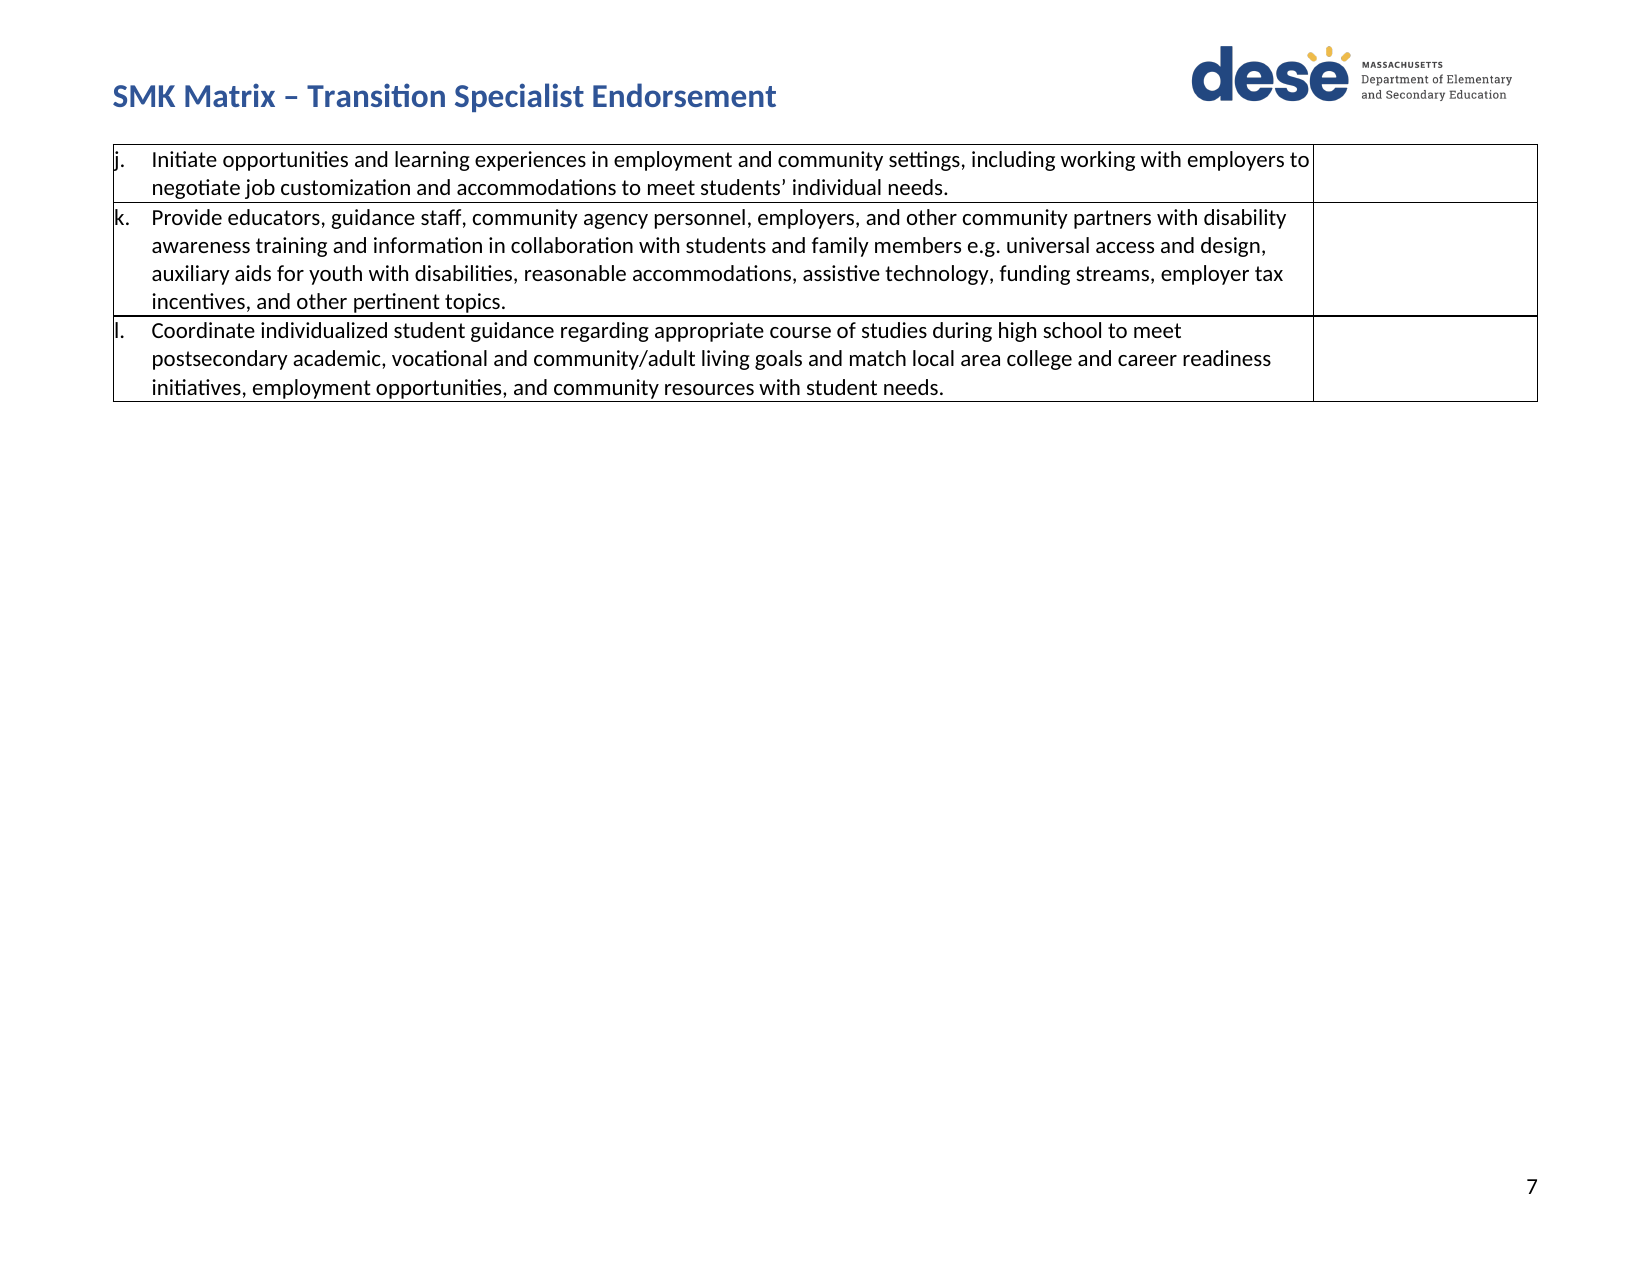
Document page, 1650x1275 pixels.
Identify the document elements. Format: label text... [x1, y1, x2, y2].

table_cell [1314, 203, 1537, 315]
table_cell Initiate opportunities and learning experiences in employment and community settings, including working with employers to negotiate job customization and accommodations to meet students’ individual needs. [114, 145, 1313, 201]
table_cell Coordinate individualized student guidance regarding appropriate course of studies during high school to meet postsecondary academic, vocational and community/adult living goals and match local area college and career readiness initiatives, employment opportunities, and community resources with student needs. [114, 317, 1313, 401]
table_cell [1314, 317, 1537, 401]
table_cell [1314, 145, 1537, 201]
picture [1182, 29, 1521, 126]
table_cell Provide educators, guidance staff, community agency personnel, employers, and other community partners with disability awareness training and information in collaboration with students and family members e.g. universal access and design, auxiliary aids for youth with disabilities, reasonable accommodations, assistive technology, funding streams, employer tax incentives, and other pertinent topics. [114, 203, 1313, 315]
